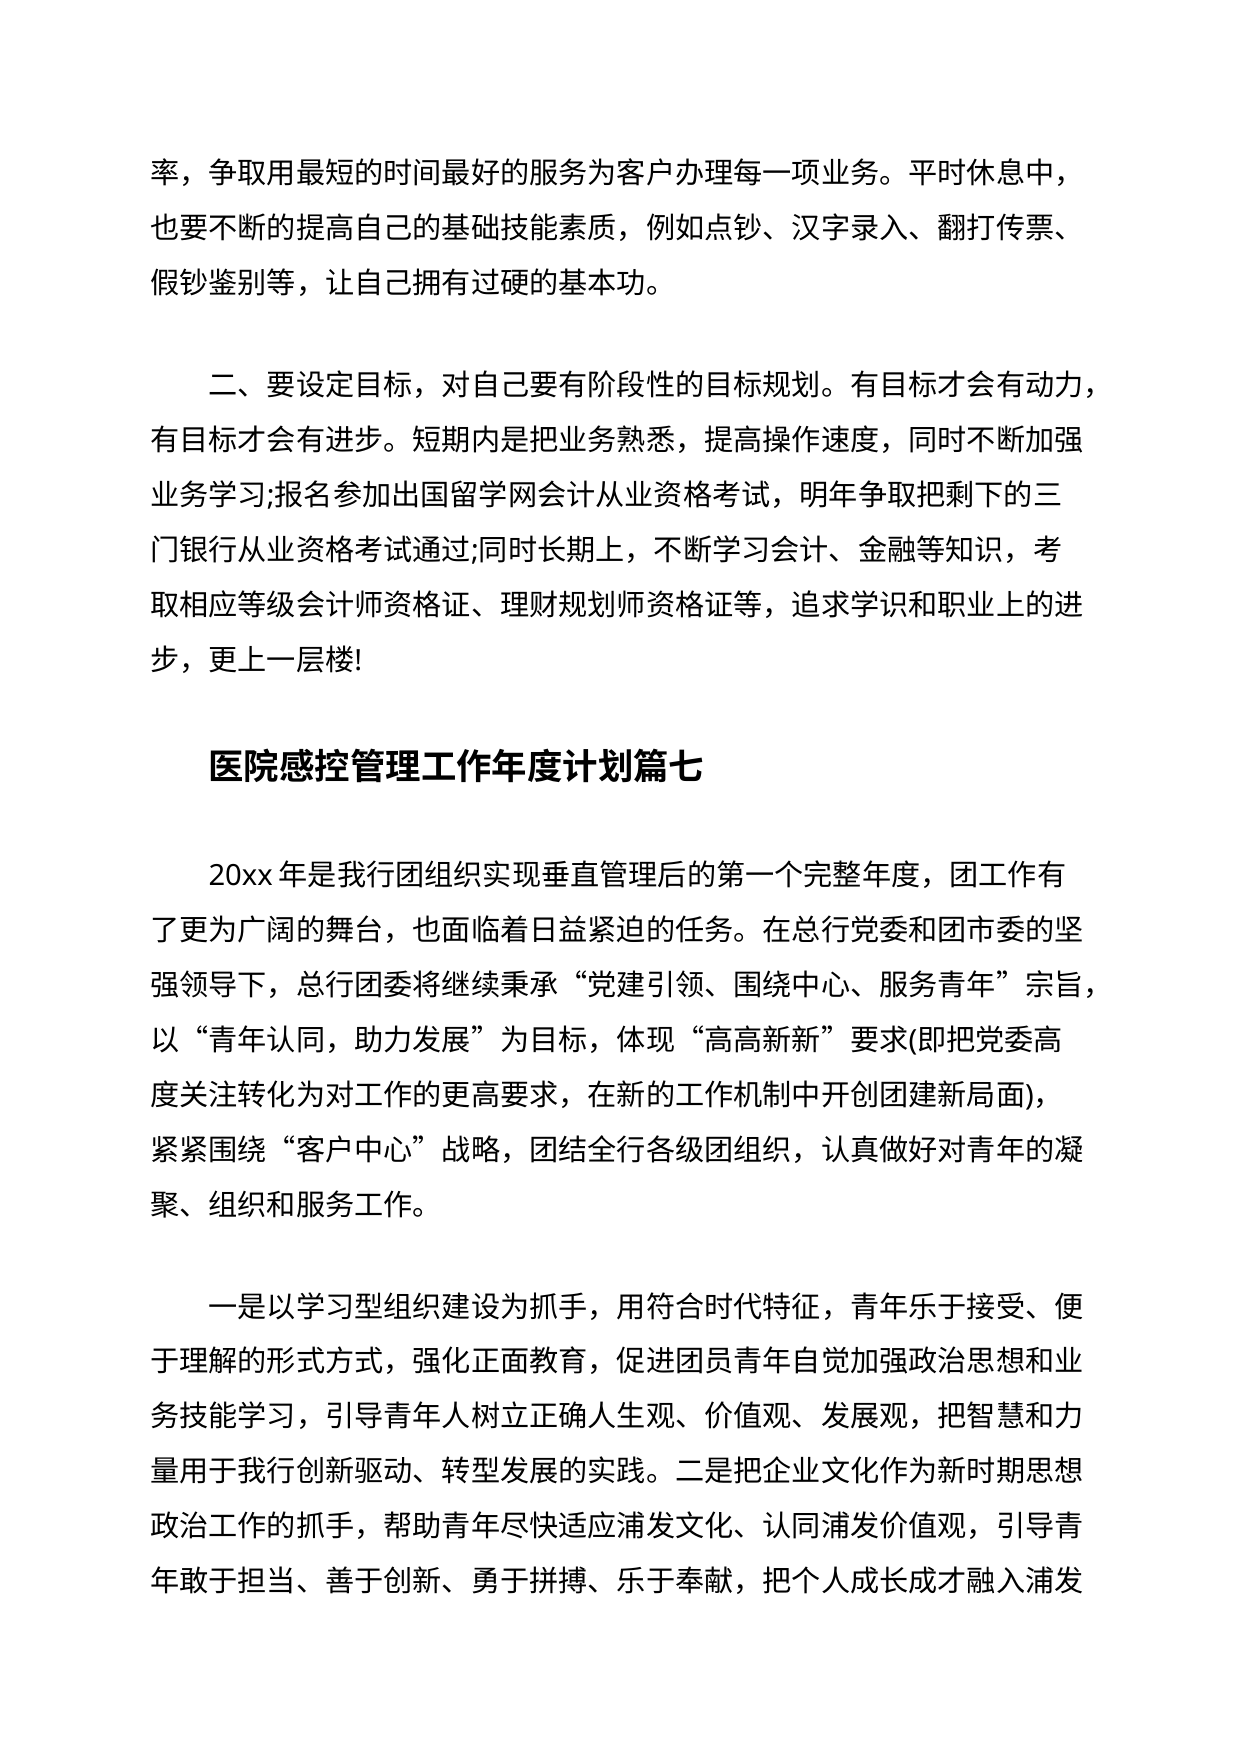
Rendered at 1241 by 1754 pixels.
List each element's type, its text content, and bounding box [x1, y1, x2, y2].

text 二、要设定目标，对自己要有阶段性的目标规划。有目标才会有动力，有目标才会有进步。短期内是把业务熟悉，提高操作速度，同时不断加强业务学习;报名参加出国留学网会计从业资格考试，明年争取把剩下的三门银行从业资格考试通过;同时长期上，不断学习会计、金融等知识，考取相应等级会计师资格证、理财规划师资格证等，追求学识和职业上的进步，更上一层楼! [150, 362, 1090, 679]
text 医院感控管理工作年度计划篇七 [150, 738, 1090, 789]
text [150, 1283, 1090, 1600]
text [150, 150, 1090, 302]
text 20xx年是我行团组织实现垂直管理后的第一个完整年度，团工作有了更为广阔的舞台，也面临着日益紧迫的任务。在总行党委和团市委的坚强领导下，总行团委将继续秉承“党建引领、围绕中心、服务青年”宗旨，以“青年认同，助力发展”为目标，体现“高高新新”要求(即把党委高度关注转化为对工作的更高要求，在新的工作机制中开创团建新局面)，紧紧围绕“客户中心”战略，团结全行各级团组织，认真做好对青年的凝聚、组织和服务工作。 [150, 852, 1090, 1224]
